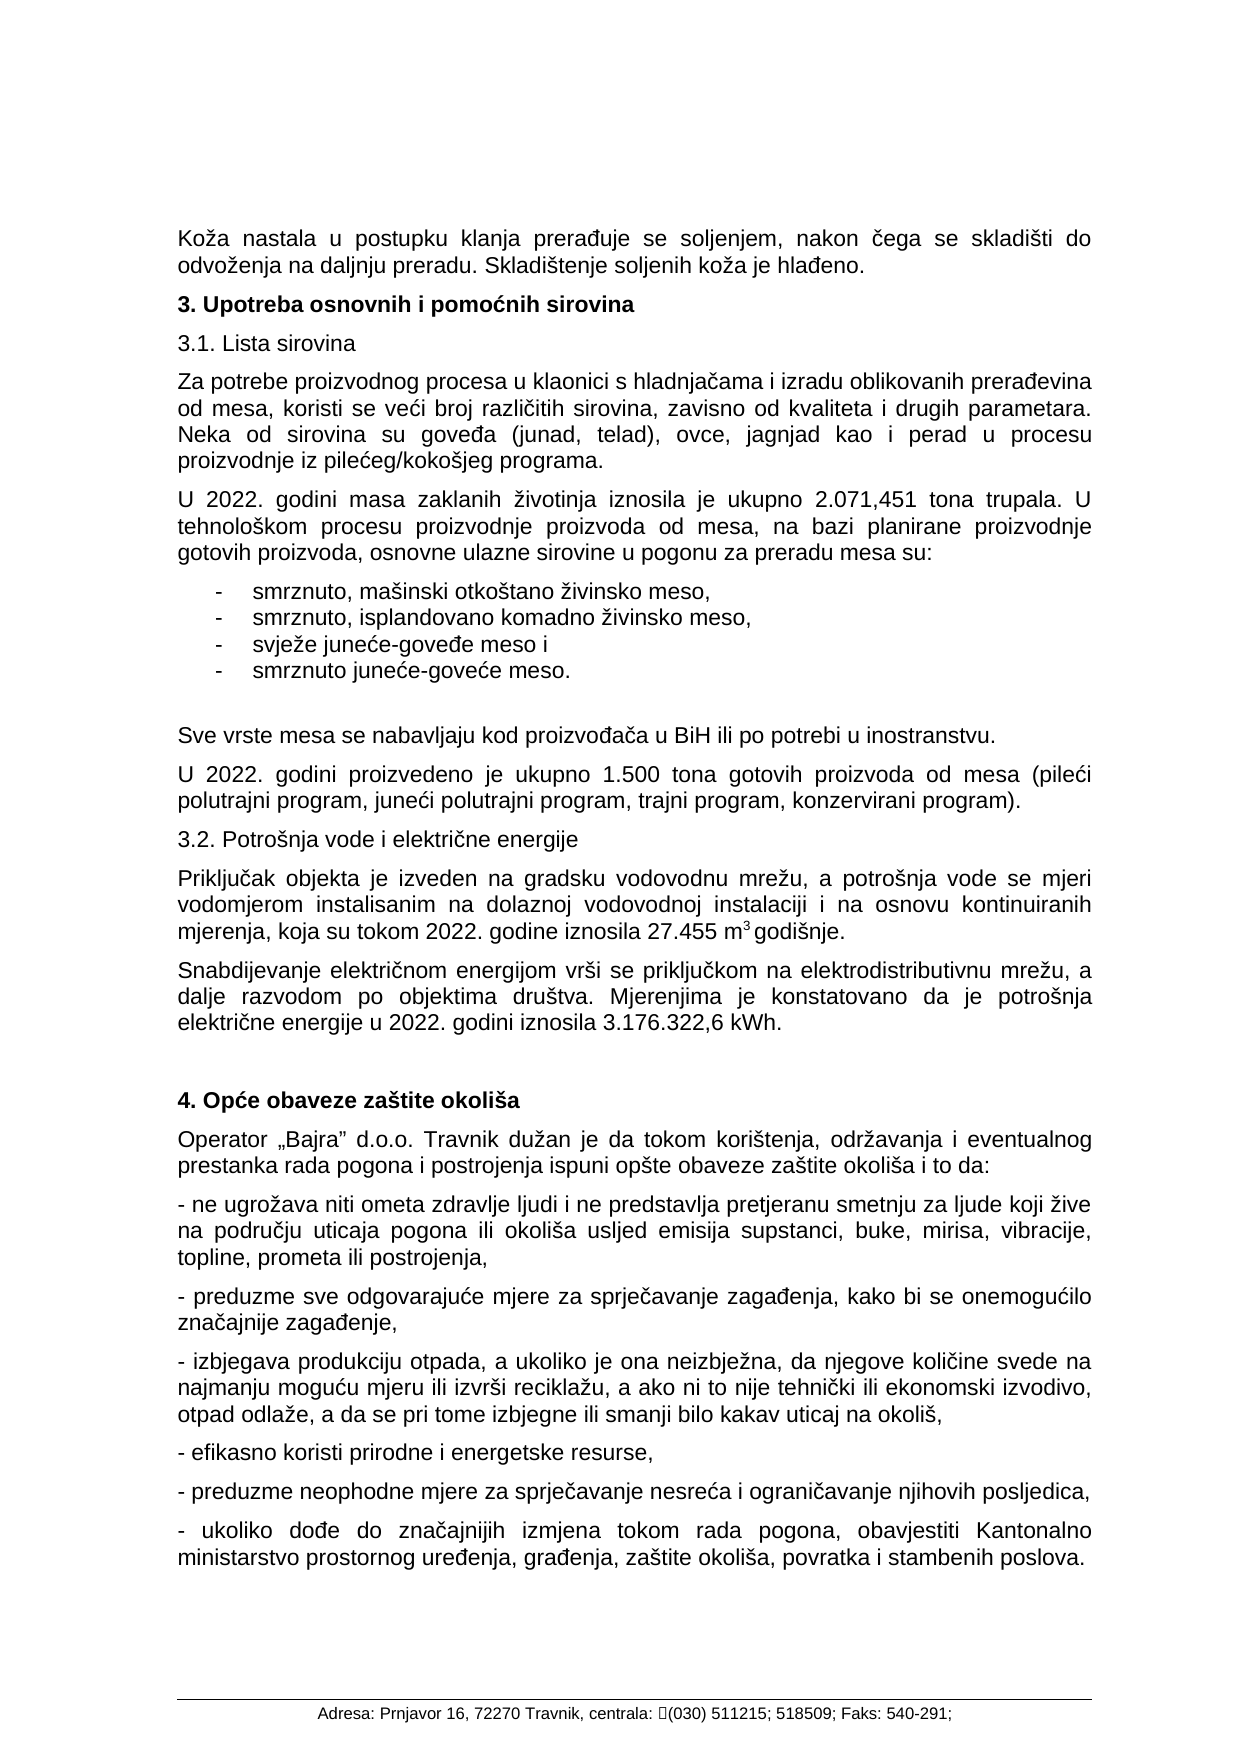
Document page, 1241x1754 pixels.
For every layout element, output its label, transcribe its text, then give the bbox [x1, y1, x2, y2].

text U 2022. godini proizvedeno je ukupno 1.500 tona gotovih proizvoda od mesa (pileći polutrajni program, juneći polutrajni program, trajni program, konzervirani program). [177, 761, 1092, 814]
text - preduzme neophodne mjere za sprječavanje nesreća i ograničavanje njihovih posljedica, [177, 1478, 1092, 1504]
text 4. Opće obaveze zaštite okoliša [177, 1087, 1092, 1113]
text Operator „Bajra” d.o.o. Travnik dužan je da tokom korištenja, održavanja i eventualnog prestanka rada pogona i postrojenja ispuni opšte obaveze zaštite okoliša i to da: [177, 1126, 1092, 1178]
list smrznuto juneće-goveće meso. [215, 657, 1092, 683]
text Priključak objekta je izveden na gradsku vodovodnu mrežu, a potrošnja vode se mjeri vodomjerom instalisanim na dolaznoj vodovodnoj instalaciji i na osnovu kontinuiranih mjerenja, koja su tokom 2022. godine iznosila 27.455 m3 godišnje. [177, 865, 1092, 944]
text Adresa: Prnjavor 16, 72270 Travnik, centrala: (030) 511215; 518509; Faks: 540-291; [177, 1700, 1092, 1725]
text Snabdijevanje električnom energijom vrši se priključkom na elektrodistributivnu mrežu, a dalje razvodom po objektima društva. Mjerenjima je konstatovano da je potrošnja električne energije u 2022. godini iznosila 3.176.322,6 kWh. [177, 957, 1092, 1036]
text - preduzme sve odgovarajuće mjere za sprječavanje zagađenja, kako bi se onemogućilo značajnije zagađenje, [177, 1283, 1092, 1335]
text Koža nastala u postupku klanja prerađuje se soljenjem, nakon čega se skladišti do odvoženja na daljnju preradu. Skladištenje soljenih koža je hlađeno. [177, 225, 1092, 278]
text U 2022. godini masa zaklanih životinja iznosila je ukupno 2.071,451 tona trupala. U tehnološkom procesu proizvodnje proizvoda od mesa, na bazi planirane proizvodnje gotovih proizvoda, osnovne ulazne sirovine u pogonu za preradu mesa su: [177, 486, 1092, 565]
text 3.2. Potrošnja vode i električne energije [177, 826, 1092, 852]
text - efikasno koristi prirodne i energetske resurse, [177, 1439, 1092, 1466]
text - izbjegava produkciju otpada, a ukoliko je ona neizbježna, da njegove količine svede na najmanju moguću mjeru ili izvrši reciklažu, a ako ni to nije tehnički ili ekonomski izvodivo, otpad odlaže, a da se pri tome izbjegne ili smanji bilo kakav uticaj na okoliš, [177, 1348, 1092, 1427]
list smrznuto, mašinski otkoštano živinsko meso, [215, 578, 1092, 604]
text 3.1. Lista sirovina [177, 329, 1092, 356]
text 3. Upotreba osnovnih i pomoćnih sirovina [177, 291, 1092, 317]
text Za potrebe proizvodnog procesa u klaonici s hladnjačama i izradu oblikovanih prerađevina od mesa, koristi se veći broj različitih sirovina, zavisno od kvaliteta i drugih parametara. Neka od sirovina su goveđa (junad, telad), ovce, jagnjad kao i perad u procesu proizvodnje iz pilećeg/kokošjeg programa. [177, 368, 1092, 474]
text - ukoliko dođe do značajnijih izmjena tokom rada pogona, obavjestiti Kantonalno ministarstvo prostornog uređenja, građenja, zaštite okoliša, povratka i stambenih poslova. [177, 1517, 1092, 1570]
list svježe juneće-goveđe meso i [215, 631, 1092, 657]
list smrznuto, isplandovano komadno živinsko meso, [215, 604, 1092, 631]
text - ne ugrožava niti ometa zdravlje ljudi i ne predstavlja pretjeranu smetnju za ljude koji žive na području uticaja pogona ili okoliša usljed emisija supstanci, buke, mirisa, vibracije, topline, prometa ili postrojenja, [177, 1191, 1092, 1270]
text Sve vrste mesa se nabavljaju kod proizvođača u BiH ili po potrebi u inostranstvu. [177, 722, 1092, 748]
